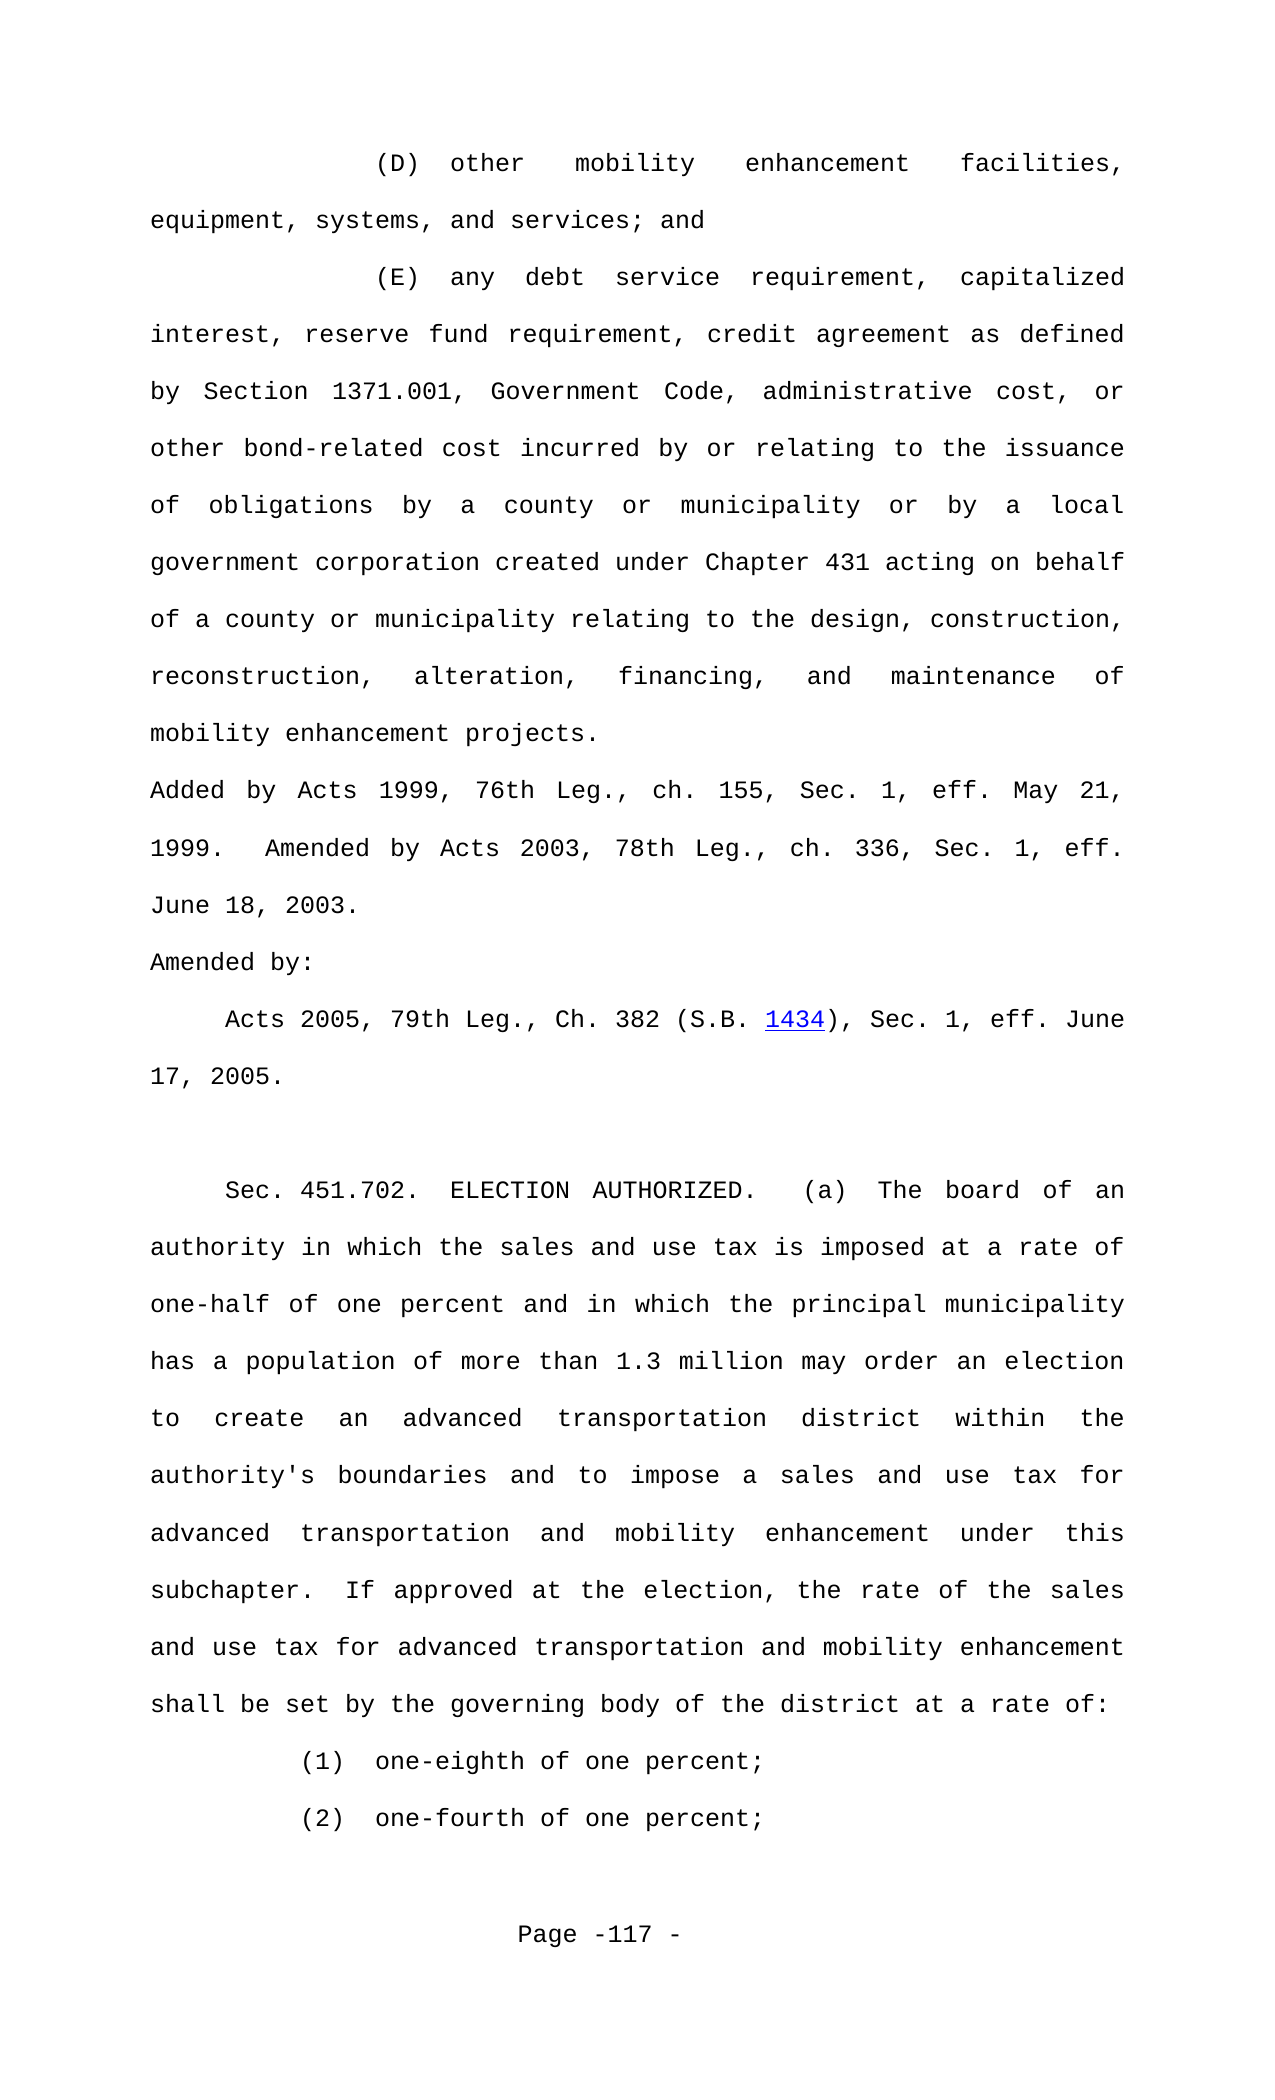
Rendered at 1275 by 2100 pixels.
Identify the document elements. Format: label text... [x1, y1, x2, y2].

text Amended by: [150, 949, 1125, 978]
text (1) one-eighth of one percent; [150, 1748, 1125, 1777]
text (D) other mobility enhancement facilities, equipment, systems, and services; and [150, 150, 1125, 236]
text Sec. 451.702. ELECTION AUTHORIZED. (a) The board of an authority in which the sales and use tax is imposed at a rate of one-half of one percent and in which the principal municipality has a population of more than 1.3 million may order an election to create an advanced transportation district within the authority's boundaries and to impose a sales and use tax for advanced transportation and mobility enhancement under this subchapter. If approved at the election, the rate of the sales and use tax for advanced transportation and mobility enhancement shall be set by the governing body of the district at a rate of: [150, 1177, 1125, 1720]
text Acts 2005, 79th Leg., Ch. 382 (S.B. 1434), Sec. 1, eff. June 17, 2005. [150, 1006, 1125, 1092]
text (2) one-fourth of one percent; [150, 1805, 1125, 1834]
text Added by Acts 1999, 76th Leg., ch. 155, Sec. 1, eff. May 21, 1999. Amended by Acts 2003, 78th Leg., ch. 336, Sec. 1, eff. June 18, 2003. [150, 778, 1125, 921]
